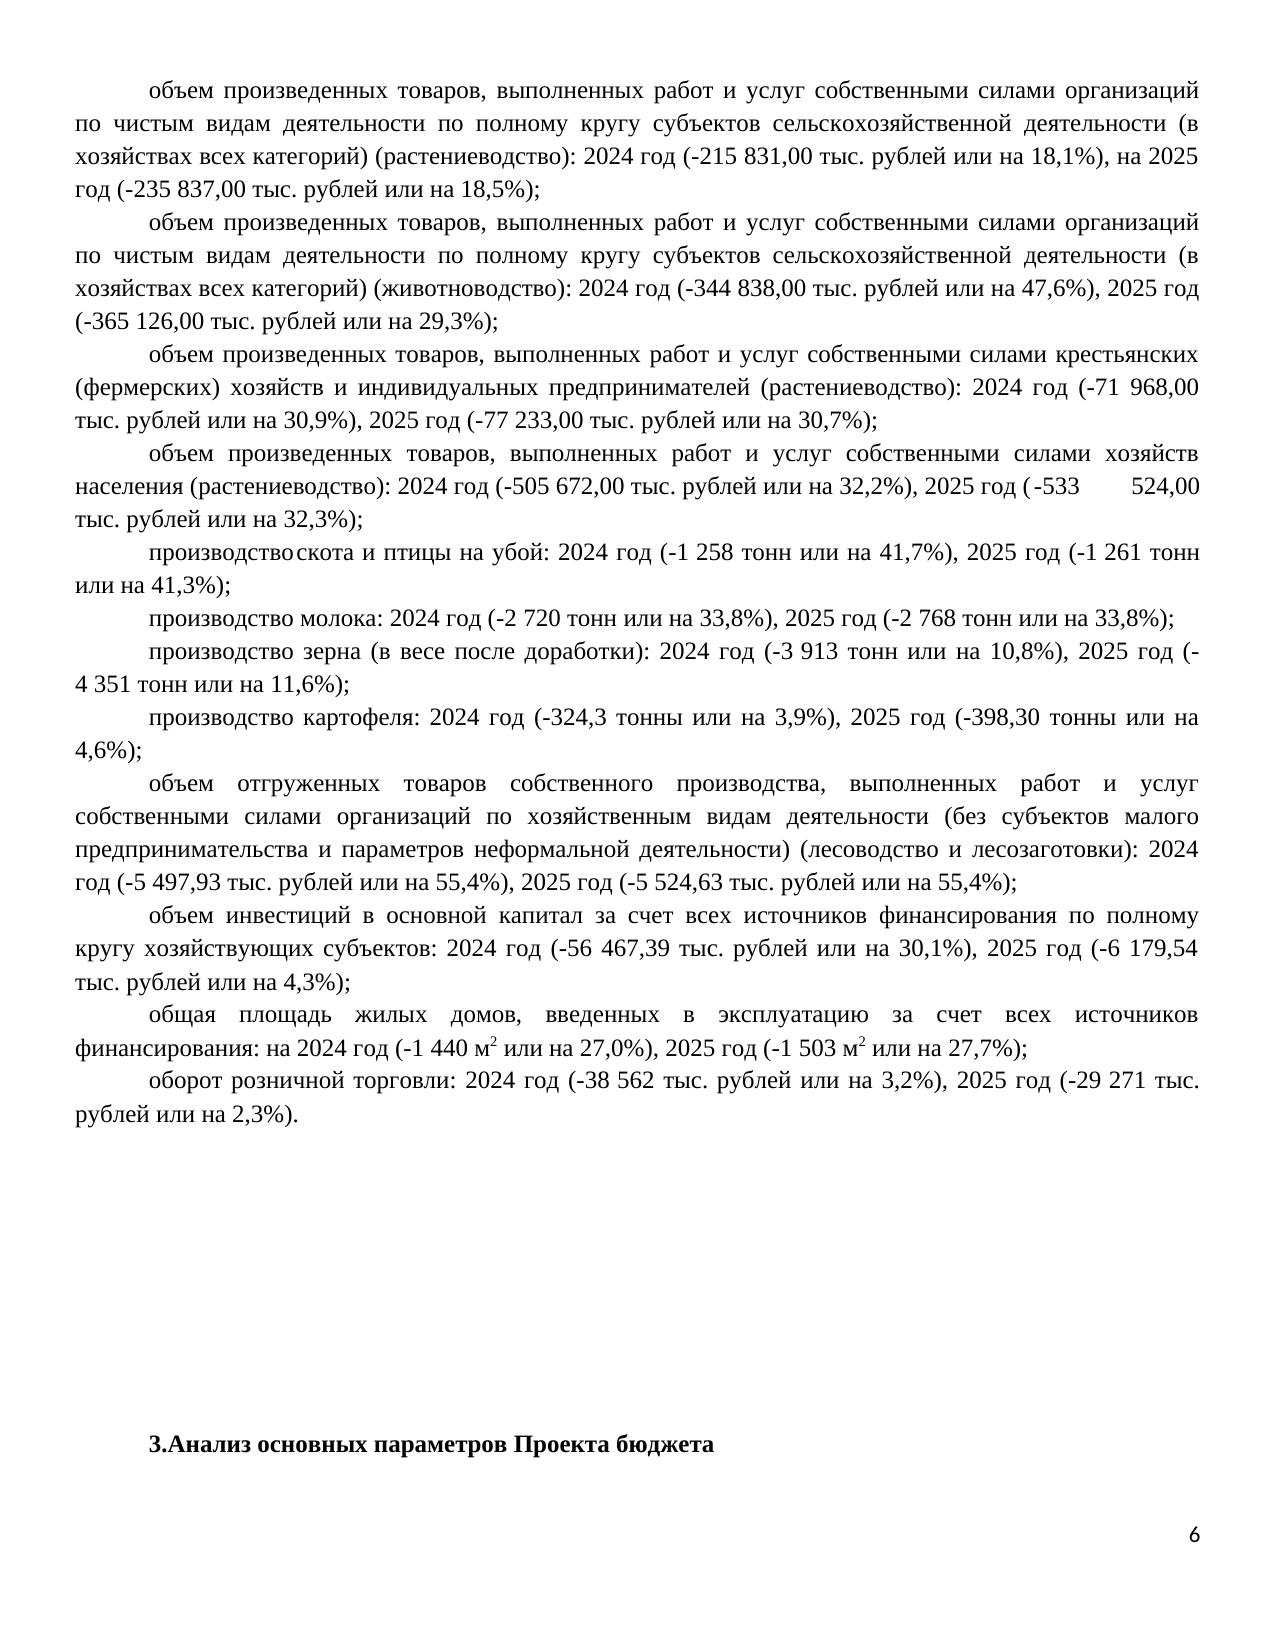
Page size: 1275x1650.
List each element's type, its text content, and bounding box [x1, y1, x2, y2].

text оборот розничной торговли: 2024 год (-38 562 тыс. рублей или на 3,2%), 2025 год (-29 271 тыс. рублей или на 2,3%). [75, 1066, 1200, 1127]
text объем отгруженных товаров собственного производства, выполненных работ и услуг собственными силами организаций по хозяйственным видам деятельности (без субъектов малого предпринимательства и параметров неформальной деятельности) (лесоводство и лесозаготовки): 2024 год (-5 497,93 тыс. рублей или на 55,4%), 2025 год (-5 524,63 тыс. рублей или на 55,4%); [75, 768, 1200, 896]
text производство картофеля: 2024 год (-324,3 тонны или на 3,9%), 2025 год (-398,30 тонны или на 4,6%); [75, 702, 1200, 764]
text объем произведенных товаров, выполненных работ и услуг собственными силами организаций по чистым видам деятельности по полному кругу субъектов сельскохозяйственной деятельности (в хозяйствах всех категорий) (животноводство): 2024 год (-344 838,00 тыс. рублей или на 47,6%), 2025 год (-365 126,00 тыс. рублей или на 29,3%); [75, 207, 1200, 335]
text 3.Анализ основных параметров Проекта бюджета [75, 1429, 1200, 1458]
text общая площадь жилых домов, введенных в эксплуатацию за счет всех источников финансирования: на 2024 год (-1 440 м2 или на 27,0%), 2025 год (-1 503 м2 или на 27,7%); [75, 999, 1200, 1061]
text производство молока: 2024 год (-2 720 тонн или на 33,8%), 2025 год (-2 768 тонн или на 33,8%); [75, 603, 1200, 632]
text производство скота и птицы на убой: 2024 год (-1 258 тонн или на 41,7%), 2025 год (-1 261 тонн или на 41,3%); [75, 537, 1200, 599]
text производство зерна (в весе после доработки): 2024 год (-3 913 тонн или на 10,8%), 2025 год (-4 351 тонн или на 11,6%); [75, 636, 1200, 698]
text объем инвестиций в основной капитал за счет всех источников финансирования по полному кругу хозяйствующих субъектов: 2024 год (-56 467,39 тыс. рублей или на 30,1%), 2025 год (-6 179,54 тыс. рублей или на 4,3%); [75, 901, 1200, 995]
text объем произведенных товаров, выполненных работ и услуг собственными силами хозяйств населения (растениеводство): 2024 год (-505 672,00 тыс. рублей или на 32,2%), 2025 год ( -533 524,00 тыс. рублей или на 32,3%); [75, 438, 1200, 533]
text объем произведенных товаров, выполненных работ и услуг собственными силами крестьянских (фермерских) хозяйств и индивидуальных предпринимателей (растениеводство): 2024 год (-71 968,00 тыс. рублей или на 30,9%), 2025 год (-77 233,00 тыс. рублей или на 30,7%); [75, 339, 1200, 434]
text объем произведенных товаров, выполненных работ и услуг собственными силами организаций по чистым видам деятельности по полному кругу субъектов сельскохозяйственной деятельности (в хозяйствах всех категорий) (растениеводство): 2024 год (-215 831,00 тыс. рублей или на 18,1%), на 2025 год (-235 837,00 тыс. рублей или на 18,5%); [75, 75, 1200, 203]
